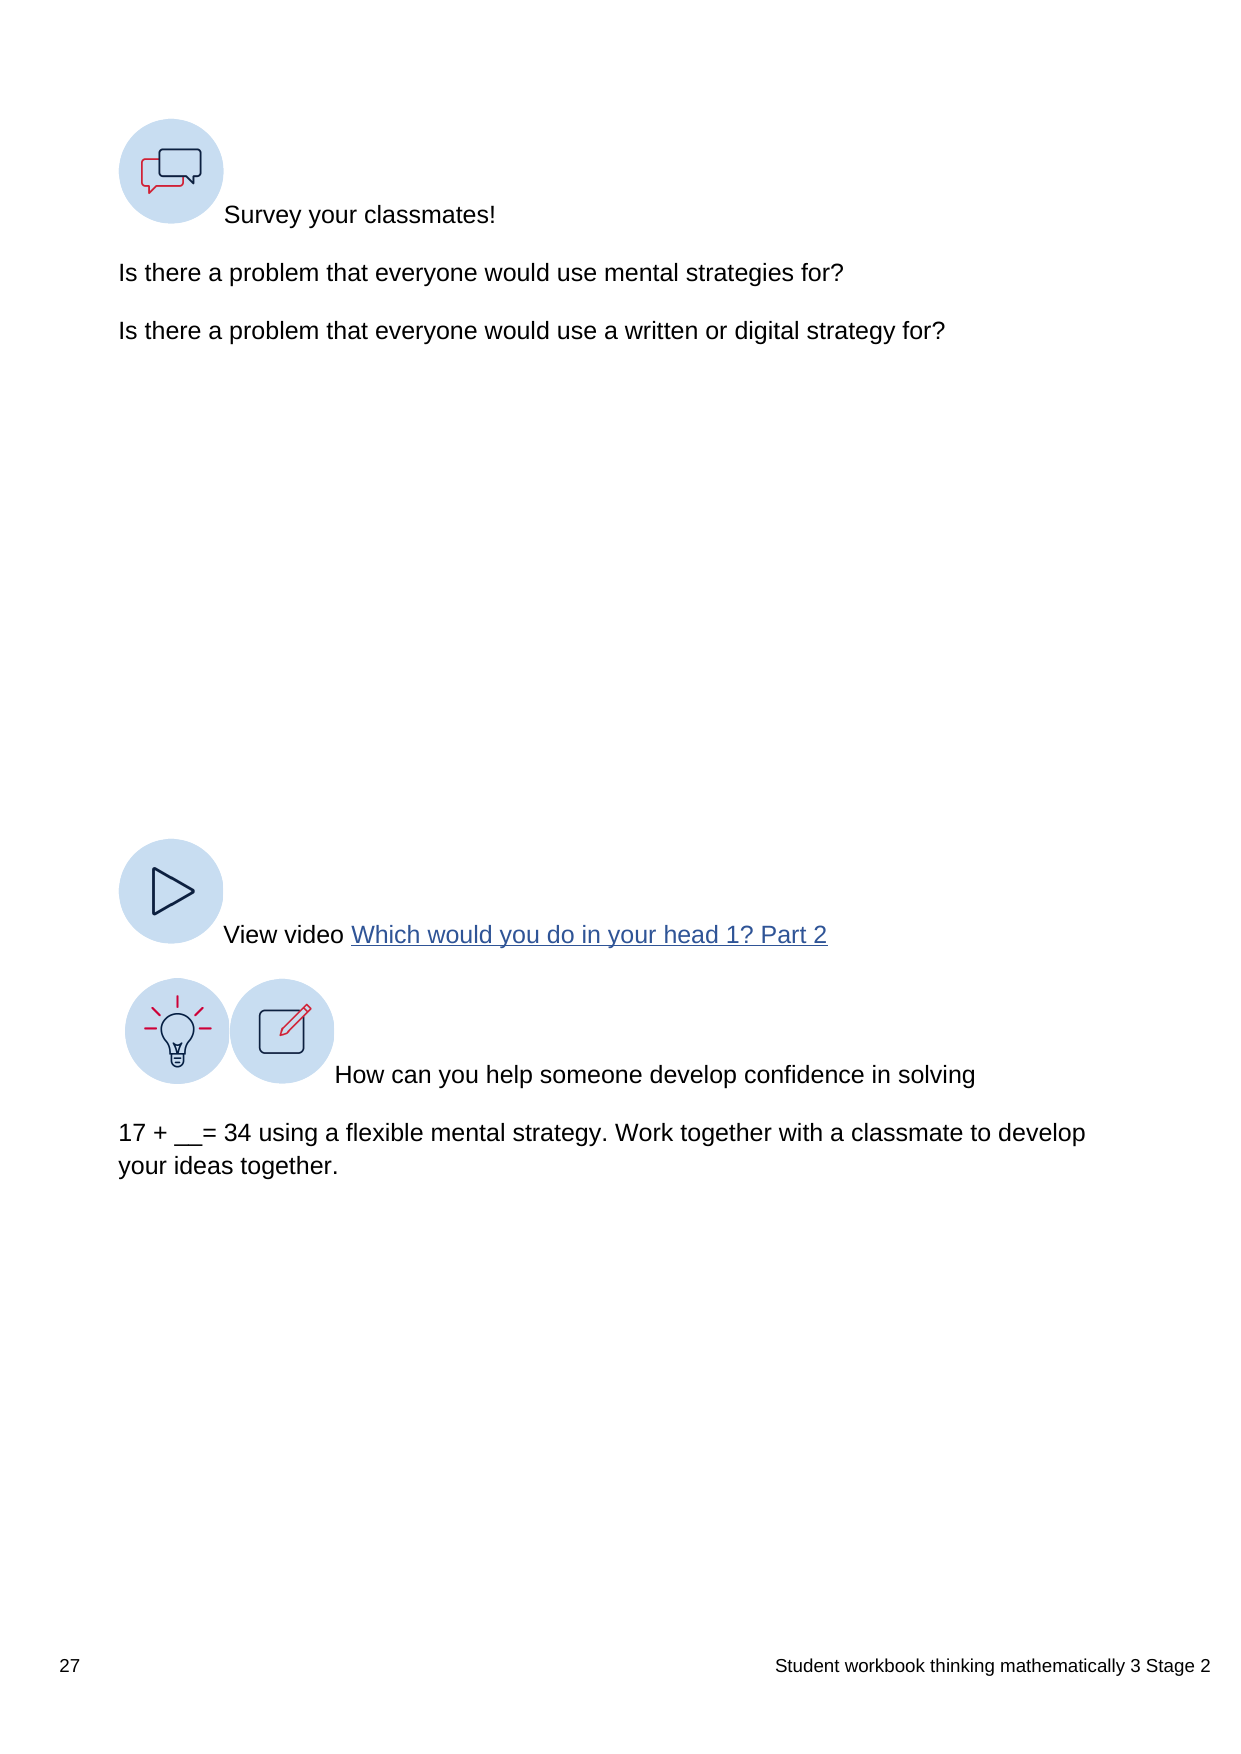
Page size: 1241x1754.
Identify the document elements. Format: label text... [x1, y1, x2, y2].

text Is there a problem that everyone would use mental strategies for? [118, 258, 1122, 287]
text View video Which would you do in your head 1? Part 2 [118, 838, 1122, 949]
text How can you help someone develop confidence in solving [118, 978, 1122, 1088]
picture [125, 978, 335, 1084]
text Survey your classmates! [118, 118, 1122, 229]
picture [118, 838, 224, 944]
picture [118, 118, 224, 224]
text Is there a problem that everyone would use a written or digital strategy for? [118, 316, 1122, 345]
text 17 + __= 34 using a flexible mental strategy. Work together with a classmate to develop your ideas together. [118, 1118, 1122, 1179]
